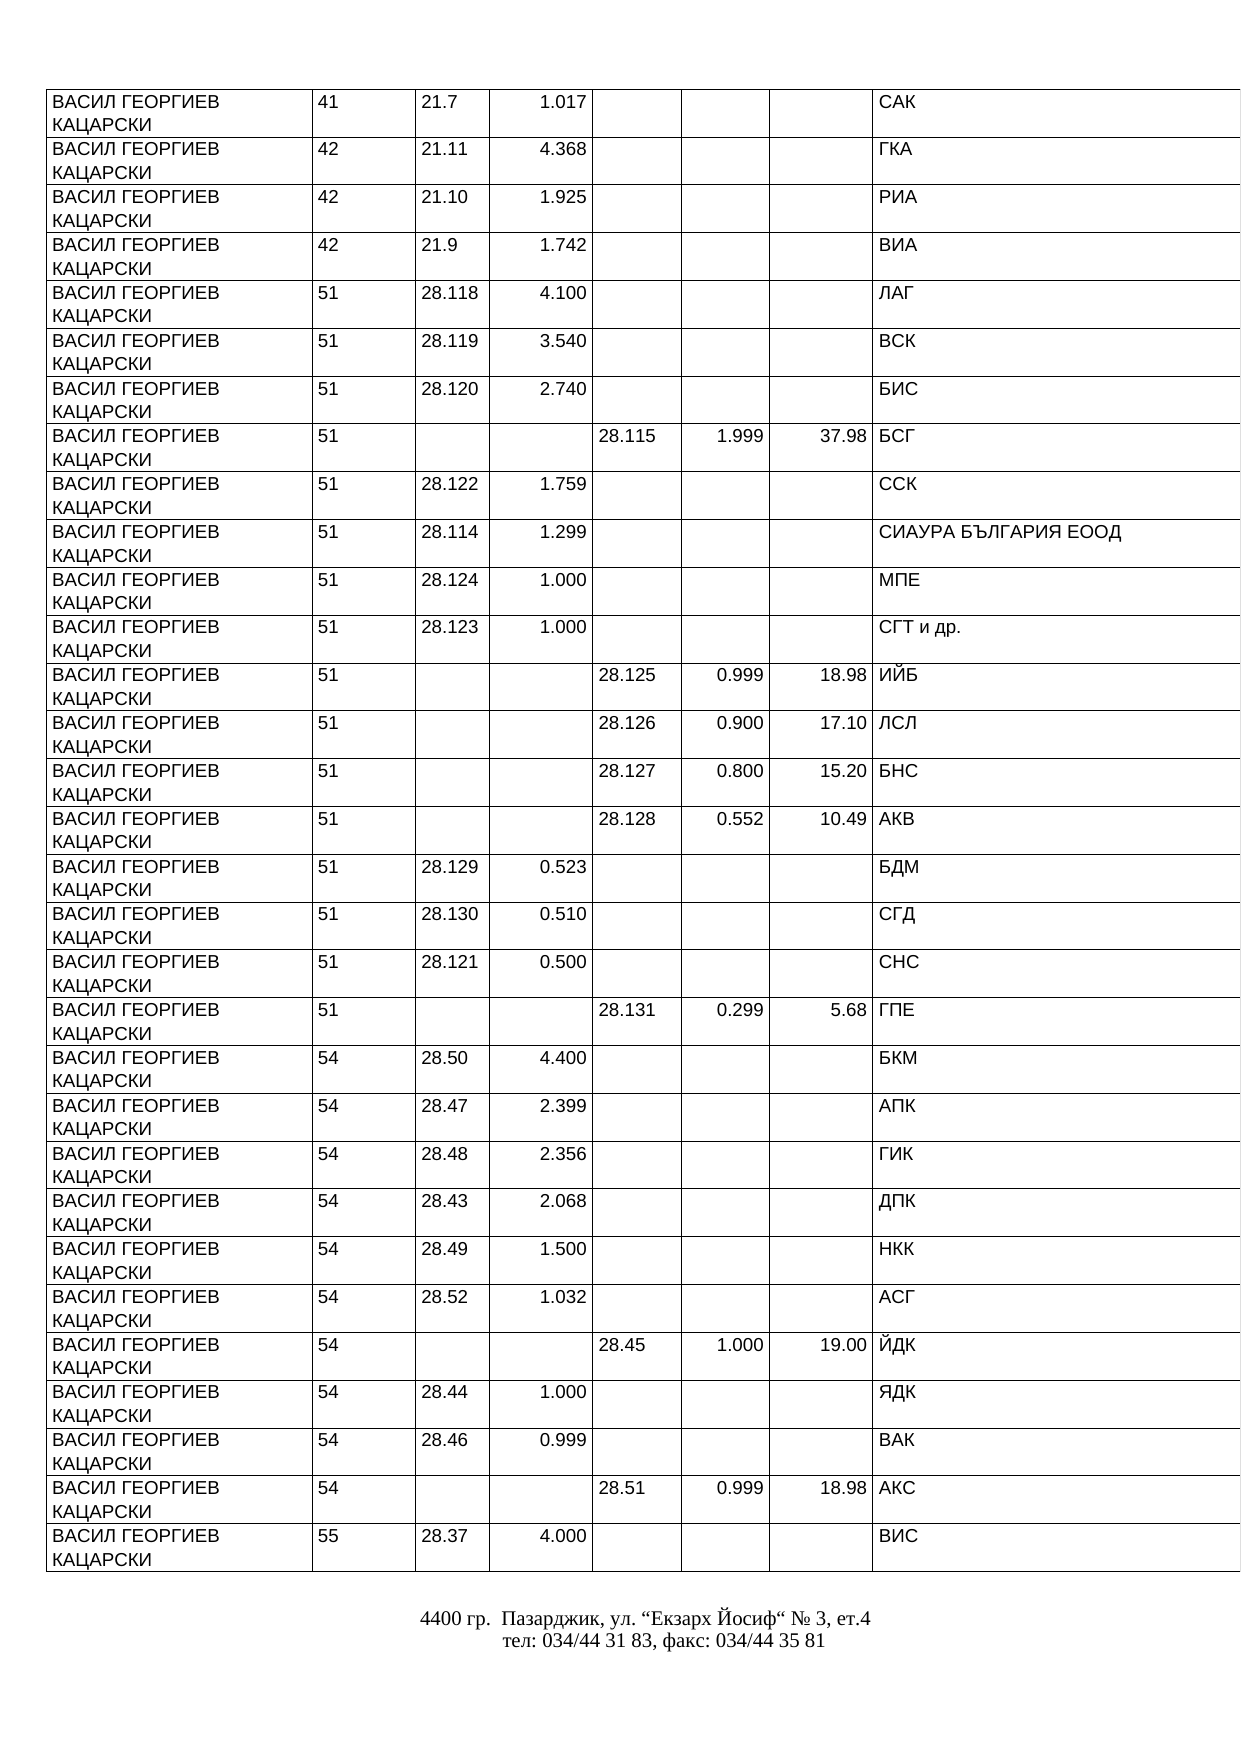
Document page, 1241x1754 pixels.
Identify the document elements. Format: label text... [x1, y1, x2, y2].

table_cell БДМ [873, 855, 1240, 901]
table_cell [770, 1046, 872, 1093]
table_cell ГИК [873, 1142, 1240, 1188]
table_cell РИА [873, 185, 1240, 232]
table_cell [593, 1285, 681, 1332]
table_cell АПК [873, 1094, 1240, 1141]
table_cell ВАСИЛ ГЕОРГИЕВ КАЦАРСКИ [47, 472, 312, 519]
table_cell 54 [313, 1046, 415, 1093]
table_cell 51 [313, 903, 415, 949]
table_cell 51 [313, 424, 415, 471]
table_cell 4.000 [490, 1524, 592, 1571]
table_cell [47, 138, 312, 184]
table_cell [770, 855, 872, 901]
table_cell [682, 329, 769, 376]
table_cell 1.759 [490, 472, 592, 519]
table_cell [682, 1524, 769, 1571]
table_cell [682, 616, 769, 662]
table_cell [770, 1142, 872, 1188]
table_cell [490, 998, 592, 1045]
table_cell [682, 1237, 769, 1284]
table_cell 28.120 [416, 377, 489, 423]
table_cell [593, 520, 681, 567]
table_cell [593, 377, 681, 423]
table_cell 54 [313, 1237, 415, 1284]
table_cell 28.50 [416, 1046, 489, 1093]
table_cell 42 [313, 233, 415, 280]
table_cell [682, 1285, 769, 1332]
table_cell 28.121 [416, 950, 489, 997]
table_cell ИЙБ [873, 664, 1240, 710]
table_cell 28.128 [593, 807, 681, 854]
table_cell АСГ [873, 1285, 1240, 1332]
table_cell [593, 185, 681, 232]
table_cell [770, 568, 872, 614]
table_cell 0.510 [490, 903, 592, 949]
table_cell [770, 1189, 872, 1236]
table_cell ВАСИЛ ГЕОРГИЕВ КАЦАРСКИ [47, 1333, 312, 1379]
table_cell ВАСИЛ ГЕОРГИЕВ КАЦАРСКИ [47, 1381, 312, 1427]
table_cell 28.48 [416, 1142, 489, 1188]
table_cell [770, 1524, 872, 1571]
table_cell 28.114 [416, 520, 489, 567]
table_cell 21.7 [416, 90, 489, 136]
table_cell [490, 664, 592, 710]
table_cell ЛСЛ [873, 711, 1240, 758]
table_cell СГТ и др. [873, 616, 1240, 662]
table_cell ВАСИЛ ГЕОРГИЕВ КАЦАРСКИ [47, 1094, 312, 1141]
table_cell 51 [313, 281, 415, 328]
table_cell 5.68 [770, 998, 872, 1045]
table_cell ГПЕ [873, 998, 1240, 1045]
table_cell ВАСИЛ ГЕОРГИЕВ КАЦАРСКИ [47, 1142, 312, 1188]
table_cell 0.552 [682, 807, 769, 854]
table_cell [593, 1189, 681, 1236]
table_cell 28.124 [416, 568, 489, 614]
table_cell СНС [873, 950, 1240, 997]
table_cell [770, 520, 872, 567]
table_cell 28.119 [416, 329, 489, 376]
table_cell [770, 472, 872, 519]
table_cell 1.000 [490, 568, 592, 614]
table_cell ЯДК [873, 1381, 1240, 1427]
table_cell 28.125 [593, 664, 681, 710]
table_cell 28.129 [416, 855, 489, 901]
table_cell 51 [313, 807, 415, 854]
table_cell [770, 1381, 872, 1427]
table_cell [416, 998, 489, 1045]
table_cell [682, 1381, 769, 1427]
table_cell ЙДК [873, 1333, 1240, 1379]
table_cell ВАК [873, 1429, 1240, 1475]
table_cell 55 [313, 1524, 415, 1571]
table_cell [593, 329, 681, 376]
table_cell 28.115 [593, 424, 681, 471]
table_cell [593, 1524, 681, 1571]
table_cell 51 [313, 855, 415, 901]
table_cell 28.123 [416, 616, 489, 662]
table_cell 10.49 [770, 807, 872, 854]
table_cell [682, 90, 769, 136]
table_cell ВИС [873, 1524, 1240, 1571]
table_cell 3.540 [490, 329, 592, 376]
table_cell [593, 1381, 681, 1427]
table_cell 21.9 [416, 233, 489, 280]
table_cell ВСК [873, 329, 1240, 376]
table_cell 42 [313, 138, 415, 184]
table_cell МПЕ [873, 568, 1240, 614]
table_cell 0.500 [490, 950, 592, 997]
table_cell [593, 903, 681, 949]
table_cell ВАСИЛ ГЕОРГИЕВ КАЦАРСКИ [47, 759, 312, 806]
table_cell 1.017 [490, 90, 592, 136]
table_cell 51 [313, 664, 415, 710]
table_cell [682, 377, 769, 423]
table_cell 28.122 [416, 472, 489, 519]
table_cell СИАУРА БЪЛГАРИЯ ЕООД [873, 520, 1240, 567]
table_cell [682, 233, 769, 280]
table_cell БНС [873, 759, 1240, 806]
table_cell ВАСИЛ ГЕОРГИЕВ КАЦАРСКИ [47, 568, 312, 614]
table_cell [593, 1429, 681, 1475]
table_cell 19.00 [770, 1333, 872, 1379]
table_cell [593, 472, 681, 519]
table_cell 54 [313, 1476, 415, 1523]
table_cell 51 [313, 711, 415, 758]
table_cell АКВ [873, 807, 1240, 854]
table_cell [490, 759, 592, 806]
table_cell ВАСИЛ ГЕОРГИЕВ КАЦАРСКИ [47, 1046, 312, 1093]
table_cell 28.131 [593, 998, 681, 1045]
table_cell 42 [313, 185, 415, 232]
table_cell 51 [313, 472, 415, 519]
table_cell 1.925 [490, 185, 592, 232]
table_cell 51 [313, 616, 415, 662]
table_cell 28.127 [593, 759, 681, 806]
table_cell [416, 424, 489, 471]
table_cell СГД [873, 903, 1240, 949]
table_cell ВАСИЛ ГЕОРГИЕВ КАЦАРСКИ [47, 711, 312, 758]
table_cell [770, 329, 872, 376]
table_cell [682, 1189, 769, 1236]
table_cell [47, 90, 312, 136]
table_cell 28.52 [416, 1285, 489, 1332]
table_cell [490, 711, 592, 758]
table_cell 28.130 [416, 903, 489, 949]
table_cell 0.999 [682, 1476, 769, 1523]
table_cell [593, 1142, 681, 1188]
table_cell 1.000 [490, 616, 592, 662]
table_cell 54 [313, 1381, 415, 1427]
table_cell [682, 1142, 769, 1188]
table_cell [770, 138, 872, 184]
table_cell 28.118 [416, 281, 489, 328]
table_cell НКК [873, 1237, 1240, 1284]
table_cell [593, 281, 681, 328]
table_cell [770, 1237, 872, 1284]
table_cell 0.523 [490, 855, 592, 901]
table_cell 1.032 [490, 1285, 592, 1332]
table_cell [593, 1094, 681, 1141]
table_cell 18.98 [770, 664, 872, 710]
table_cell [770, 903, 872, 949]
table_cell [770, 950, 872, 997]
table_cell [682, 568, 769, 614]
table_cell [770, 1285, 872, 1332]
table_cell БСГ [873, 424, 1240, 471]
table_cell ЛАГ [873, 281, 1240, 328]
table_cell [416, 1333, 489, 1379]
table_cell 1.299 [490, 520, 592, 567]
table_cell [490, 424, 592, 471]
table_cell 4.368 [490, 138, 592, 184]
table_cell [770, 1429, 872, 1475]
table_cell 0.999 [490, 1429, 592, 1475]
table_cell 0.800 [682, 759, 769, 806]
table_cell 28.43 [416, 1189, 489, 1236]
table_cell 1.000 [490, 1381, 592, 1427]
table_cell [770, 616, 872, 662]
table_cell ВАСИЛ ГЕОРГИЕВ КАЦАРСКИ [47, 185, 312, 232]
table_cell 28.49 [416, 1237, 489, 1284]
table_cell БИС [873, 377, 1240, 423]
table_cell ГКА [873, 138, 1240, 184]
table_cell 54 [313, 1142, 415, 1188]
table_cell ВАСИЛ ГЕОРГИЕВ КАЦАРСКИ [47, 233, 312, 280]
table_cell ССК [873, 472, 1240, 519]
table_cell 51 [313, 329, 415, 376]
table_cell [593, 1237, 681, 1284]
table_cell ВАСИЛ ГЕОРГИЕВ КАЦАРСКИ [47, 855, 312, 901]
table_cell [416, 807, 489, 854]
table_cell ВАСИЛ ГЕОРГИЕВ КАЦАРСКИ [47, 1429, 312, 1475]
table_cell 4.100 [490, 281, 592, 328]
table_cell 2.740 [490, 377, 592, 423]
table_cell 15.20 [770, 759, 872, 806]
table_cell 2.356 [490, 1142, 592, 1188]
table_cell 2.399 [490, 1094, 592, 1141]
table_cell 1.500 [490, 1237, 592, 1284]
table_cell [416, 664, 489, 710]
table_cell [682, 950, 769, 997]
table_cell [770, 233, 872, 280]
table_cell [593, 233, 681, 280]
table_cell [490, 1333, 592, 1379]
table_cell 51 [313, 950, 415, 997]
table_cell 54 [313, 1285, 415, 1332]
table_cell 21.10 [416, 185, 489, 232]
table_cell [682, 281, 769, 328]
table_cell ВАСИЛ ГЕОРГИЕВ КАЦАРСКИ [47, 1237, 312, 1284]
table_cell [593, 568, 681, 614]
table_cell ВАСИЛ ГЕОРГИЕВ КАЦАРСКИ [47, 377, 312, 423]
table_cell 28.47 [416, 1094, 489, 1141]
table_cell 28.44 [416, 1381, 489, 1427]
table_cell [593, 90, 681, 136]
table_cell [682, 855, 769, 901]
table_cell 28.45 [593, 1333, 681, 1379]
table_cell ВАСИЛ ГЕОРГИЕВ КАЦАРСКИ [47, 281, 312, 328]
table_cell [682, 1429, 769, 1475]
table_cell ВАСИЛ ГЕОРГИЕВ КАЦАРСКИ [47, 807, 312, 854]
table_cell 51 [313, 568, 415, 614]
table_cell 2.068 [490, 1189, 592, 1236]
table_cell 51 [313, 998, 415, 1045]
table_cell [593, 616, 681, 662]
table_cell [490, 1476, 592, 1523]
table_cell ВАСИЛ ГЕОРГИЕВ КАЦАРСКИ [47, 520, 312, 567]
table_cell ВАСИЛ ГЕОРГИЕВ КАЦАРСКИ [47, 424, 312, 471]
table_cell 51 [313, 377, 415, 423]
table_cell [770, 377, 872, 423]
table_cell ВАСИЛ ГЕОРГИЕВ КАЦАРСКИ [47, 998, 312, 1045]
table_cell 41 [313, 90, 415, 136]
table_cell ДПК [873, 1189, 1240, 1236]
table_cell [593, 138, 681, 184]
table_cell ВАСИЛ ГЕОРГИЕВ КАЦАРСКИ [47, 616, 312, 662]
table_cell 4.400 [490, 1046, 592, 1093]
table_cell 54 [313, 1189, 415, 1236]
table_cell ВАСИЛ ГЕОРГИЕВ КАЦАРСКИ [47, 1189, 312, 1236]
table_cell ВАСИЛ ГЕОРГИЕВ КАЦАРСКИ [47, 329, 312, 376]
table_cell ВАСИЛ ГЕОРГИЕВ КАЦАРСКИ [47, 1476, 312, 1523]
table_cell 54 [313, 1094, 415, 1141]
table_cell [416, 1476, 489, 1523]
table_cell ВАСИЛ ГЕОРГИЕВ КАЦАРСКИ [47, 903, 312, 949]
table_cell ВИА [873, 233, 1240, 280]
table_cell 0.299 [682, 998, 769, 1045]
table_cell 54 [313, 1333, 415, 1379]
table_cell [770, 185, 872, 232]
table_cell БКМ [873, 1046, 1240, 1093]
table_cell 28.46 [416, 1429, 489, 1475]
table_cell [593, 1046, 681, 1093]
table_cell АКС [873, 1476, 1240, 1523]
table_cell 28.51 [593, 1476, 681, 1523]
table_cell 17.10 [770, 711, 872, 758]
table_cell 1.999 [682, 424, 769, 471]
table_cell [593, 950, 681, 997]
table_cell [682, 1094, 769, 1141]
table_cell [682, 472, 769, 519]
table_cell ВАСИЛ ГЕОРГИЕВ КАЦАРСКИ [47, 664, 312, 710]
table_cell 18.98 [770, 1476, 872, 1523]
table_cell 21.11 [416, 138, 489, 184]
table_cell 0.900 [682, 711, 769, 758]
table_cell ВАСИЛ ГЕОРГИЕВ КАЦАРСКИ [47, 950, 312, 997]
table_cell [416, 711, 489, 758]
table_cell САК [873, 90, 1240, 136]
table_cell 1.000 [682, 1333, 769, 1379]
table_cell 37.98 [770, 424, 872, 471]
table_cell [770, 1094, 872, 1141]
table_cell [47, 1524, 312, 1571]
table_cell 51 [313, 759, 415, 806]
table_cell 28.37 [416, 1524, 489, 1571]
table_cell 0.999 [682, 664, 769, 710]
table_cell [682, 520, 769, 567]
table_cell 28.126 [593, 711, 681, 758]
table_cell [593, 855, 681, 901]
table_cell ВАСИЛ ГЕОРГИЕВ КАЦАРСКИ [47, 1285, 312, 1332]
table_cell [490, 807, 592, 854]
table_cell 54 [313, 1429, 415, 1475]
table_cell [770, 281, 872, 328]
table_cell [682, 138, 769, 184]
table_cell [682, 1046, 769, 1093]
table_cell [682, 903, 769, 949]
table_cell [770, 90, 872, 136]
table_cell 51 [313, 520, 415, 567]
table_cell [416, 759, 489, 806]
table_cell [682, 185, 769, 232]
table_cell 1.742 [490, 233, 592, 280]
